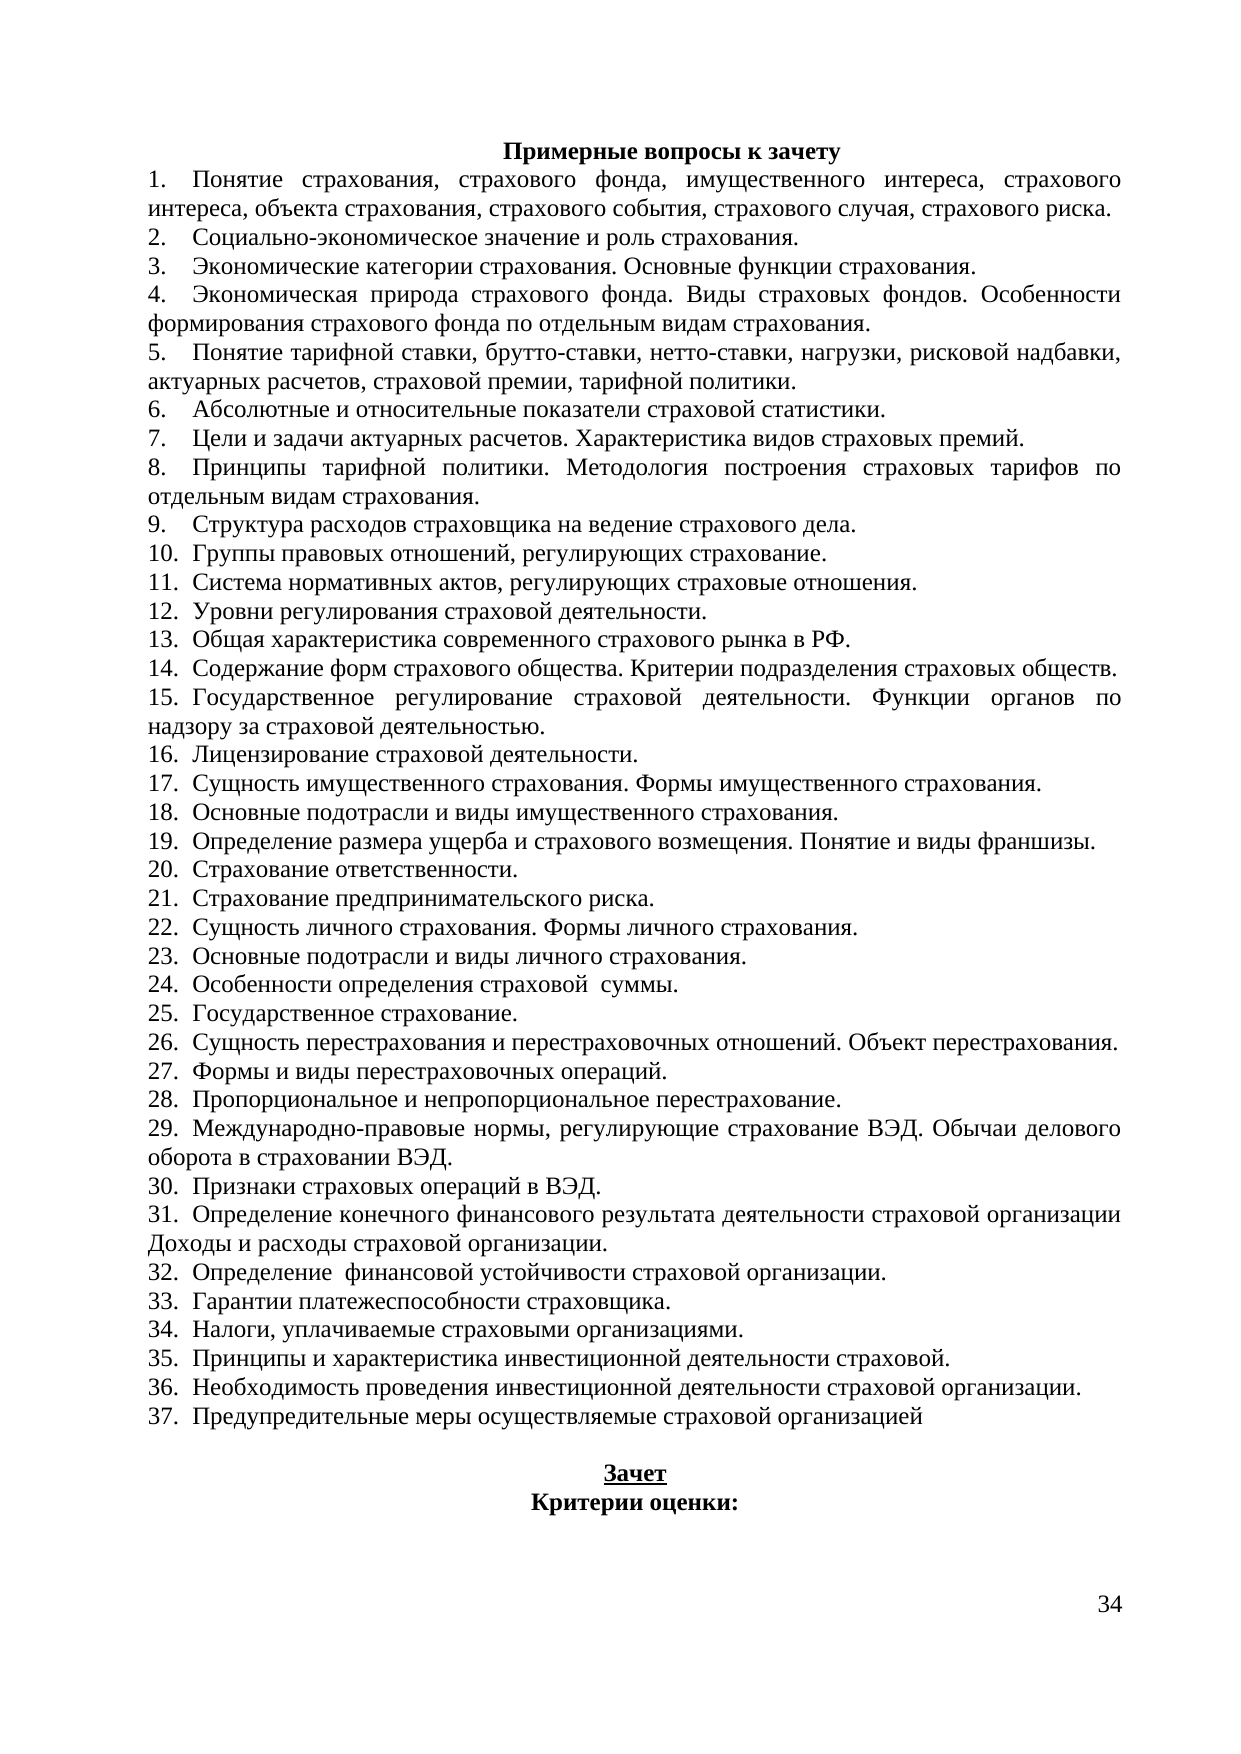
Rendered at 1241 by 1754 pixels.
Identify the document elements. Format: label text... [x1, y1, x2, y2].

list Страхование предпринимательского риска. [148, 883, 1122, 912]
list Пропорциональное и непропорциональное перестрахование. [148, 1084, 1122, 1113]
list Цели и задачи актуарных расчетов. Характеристика видов страховых премий. [148, 423, 1122, 452]
list Международно-правовые нормы, регулирующие страхование ВЭД. Обычаи делового оборота в страховании ВЭД. [148, 1113, 1122, 1171]
list Структура расходов страховщика на ведение страхового дела. [148, 509, 1122, 538]
list Определение финансовой устойчивости страховой организации. [148, 1257, 1122, 1286]
text Примерные вопросы к зачету [148, 136, 1122, 164]
list Сущность перестрахования и перестраховочных отношений. Объект перестрахования. [148, 1027, 1122, 1056]
list Признаки страховых операций в ВЭД. [148, 1171, 1122, 1199]
list Государственное страхование. [148, 998, 1122, 1027]
list Уровни регулирования страховой деятельности. [148, 596, 1122, 624]
list Абсолютные и относительные показатели страховой статистики. [148, 394, 1122, 423]
list Социально-экономическое значение и роль страхования. [148, 222, 1122, 251]
list Гарантии платежеспособности страховщика. [148, 1286, 1122, 1314]
list Налоги, уплачиваемые страховыми организациями. [148, 1314, 1122, 1343]
list Экономические категории страхования. Основные функции страхования. [148, 251, 1122, 279]
list Группы правовых отношений, регулирующих страхование. [148, 538, 1122, 567]
list Основные подотрасли и виды личного страхования. [148, 941, 1122, 969]
list Определение размера ущерба и страхового возмещения. Понятие и виды франшизы. [148, 826, 1122, 854]
text Критерии оценки: [148, 1487, 1122, 1516]
list Сущность имущественного страхования. Формы имущественного страхования. [148, 768, 1122, 797]
list Система нормативных актов, регулирующих страховые отношения. [148, 567, 1122, 596]
list Основные подотрасли и виды имущественного страхования. [148, 797, 1122, 826]
list Сущность личного страхования. Формы личного страхования. [148, 912, 1122, 941]
list Понятие тарифной ставки, брутто-ставки, нетто-ставки, нагрузки, рисковой надбавки, актуарных расчетов, страховой премии, тарифной политики. [148, 337, 1122, 394]
list Принципы тарифной политики. Методология построения страховых тарифов по отдельным видам страхования. [148, 452, 1122, 509]
list Предупредительные меры осуществляемые страховой организацией [148, 1401, 1122, 1429]
list Содержание форм страхового общества. Критерии подразделения страховых обществ. [148, 653, 1122, 682]
list Принципы и характеристика инвестиционной деятельности страховой. [148, 1343, 1122, 1372]
list Особенности определения страховой суммы. [148, 969, 1122, 998]
list Экономическая природа страхового фонда. Виды страховых фондов. Особенности формирования страхового фонда по отдельным видам страхования. [148, 279, 1122, 337]
list Страхование ответственности. [148, 854, 1122, 883]
list Государственное регулирование страховой деятельности. Функции органов по надзору за страховой деятельностью. [148, 682, 1122, 739]
list Необходимость проведения инвестиционной деятельности страховой организации. [148, 1372, 1122, 1401]
list Общая характеристика современного страхового рынка в РФ. [148, 624, 1122, 653]
list Лицензирование страховой деятельности. [148, 739, 1122, 768]
list Понятие страхования, страхового фонда, имущественного интереса, страхового интереса, объекта страхования, страхового события, страхового случая, страхового риска. [148, 164, 1122, 222]
text Зачет [148, 1458, 1122, 1487]
list Формы и виды перестраховочных операций. [148, 1056, 1122, 1084]
list Определение конечного финансового результата деятельности страховой организации Доходы и расходы страховой организации. [148, 1199, 1122, 1257]
